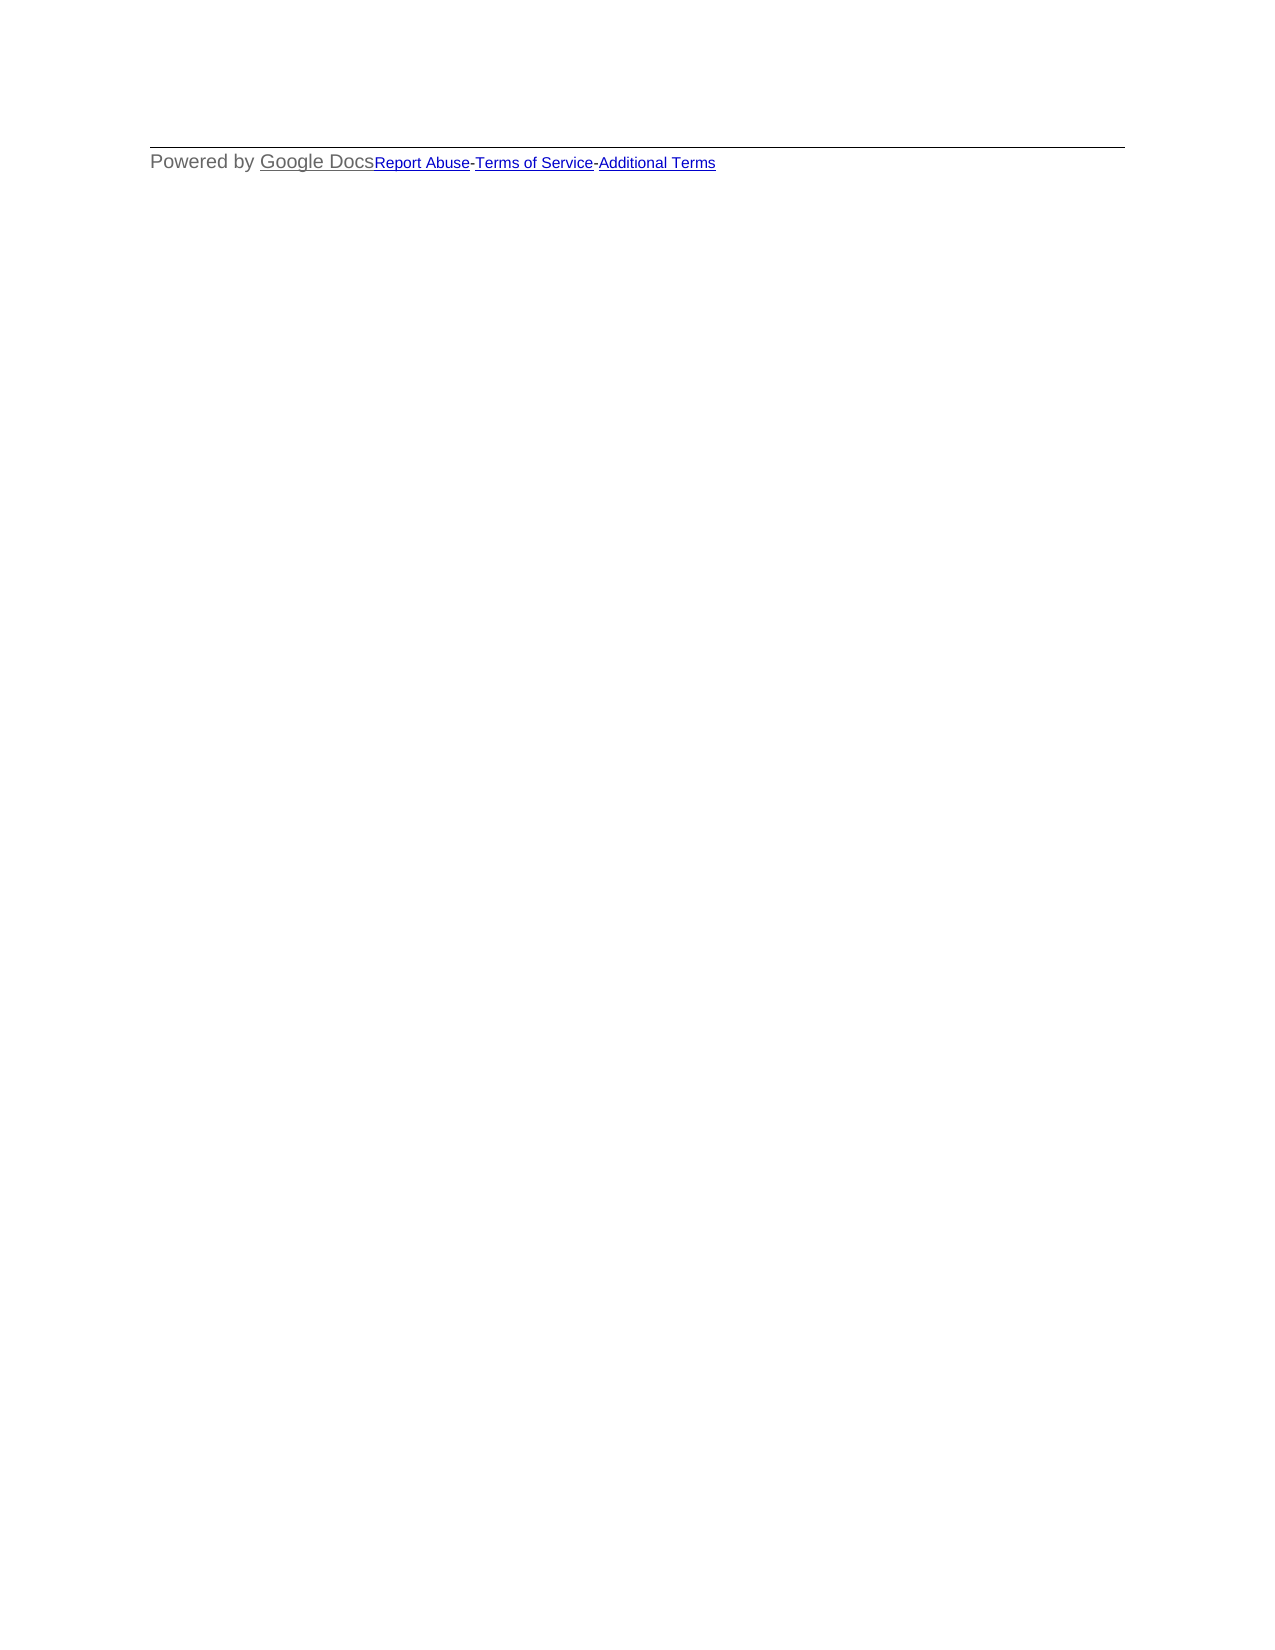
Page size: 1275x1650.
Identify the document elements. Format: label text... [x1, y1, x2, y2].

text Powered by Google DocsReport Abuse-Terms of Service-Additional Terms [150, 150, 1125, 173]
